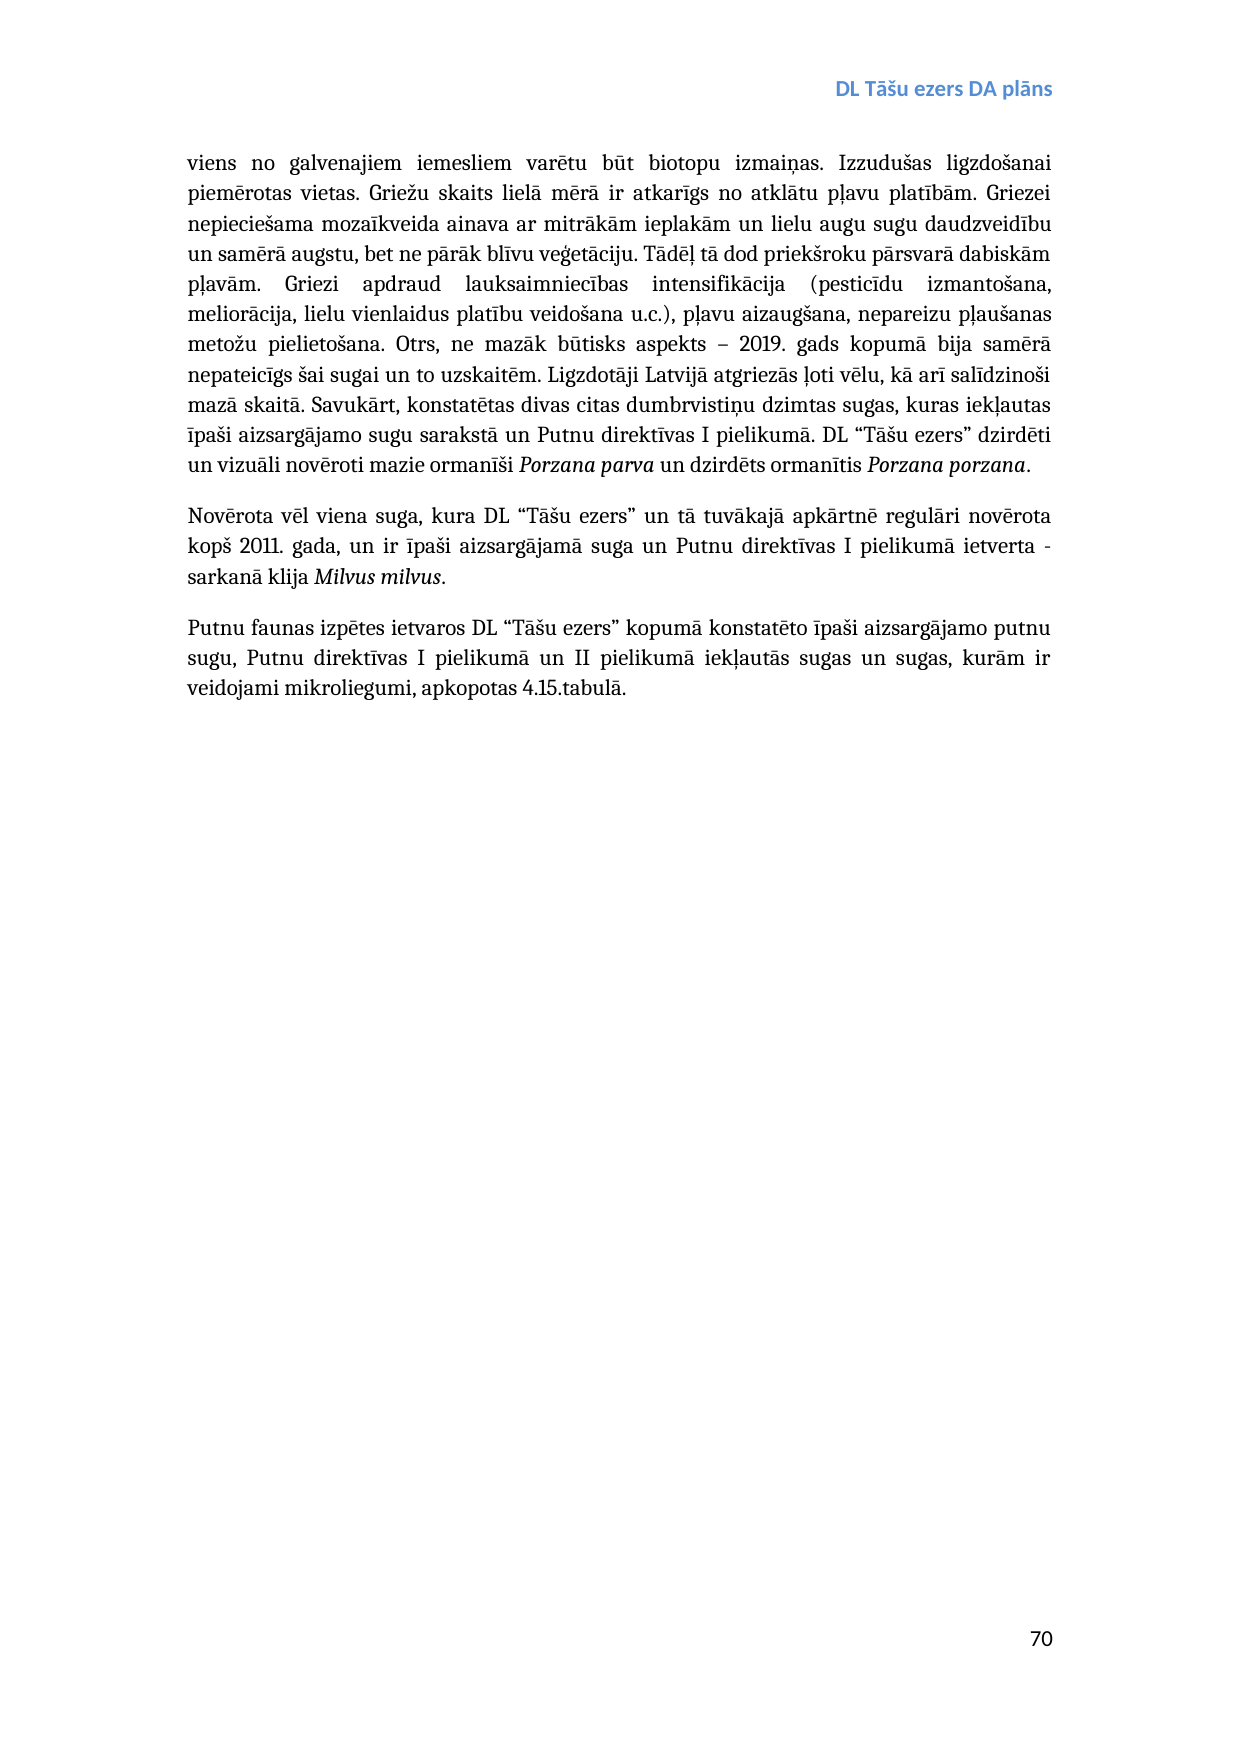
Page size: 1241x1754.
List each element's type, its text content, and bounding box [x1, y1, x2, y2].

text Novērota vēl viena suga, kura DL “Tāšu ezers” un tā tuvākajā apkārtnē regulāri novērota kopš 2011. gada, un ir īpaši aizsargājamā suga un Putnu direktīvas I pielikumā ietverta - sarkanā klija Milvus milvus. [187, 503, 1053, 590]
text Putnu faunas izpētes ietvaros DL “Tāšu ezers” kopumā konstatēto īpaši aizsargājamo putnu sugu, Putnu direktīvas I pielikumā un II pielikumā iekļautās sugas un sugas, kurām ir veidojami mikroliegumi, apkopotas 4.15.tabulā. [187, 614, 1053, 701]
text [187, 150, 1053, 478]
